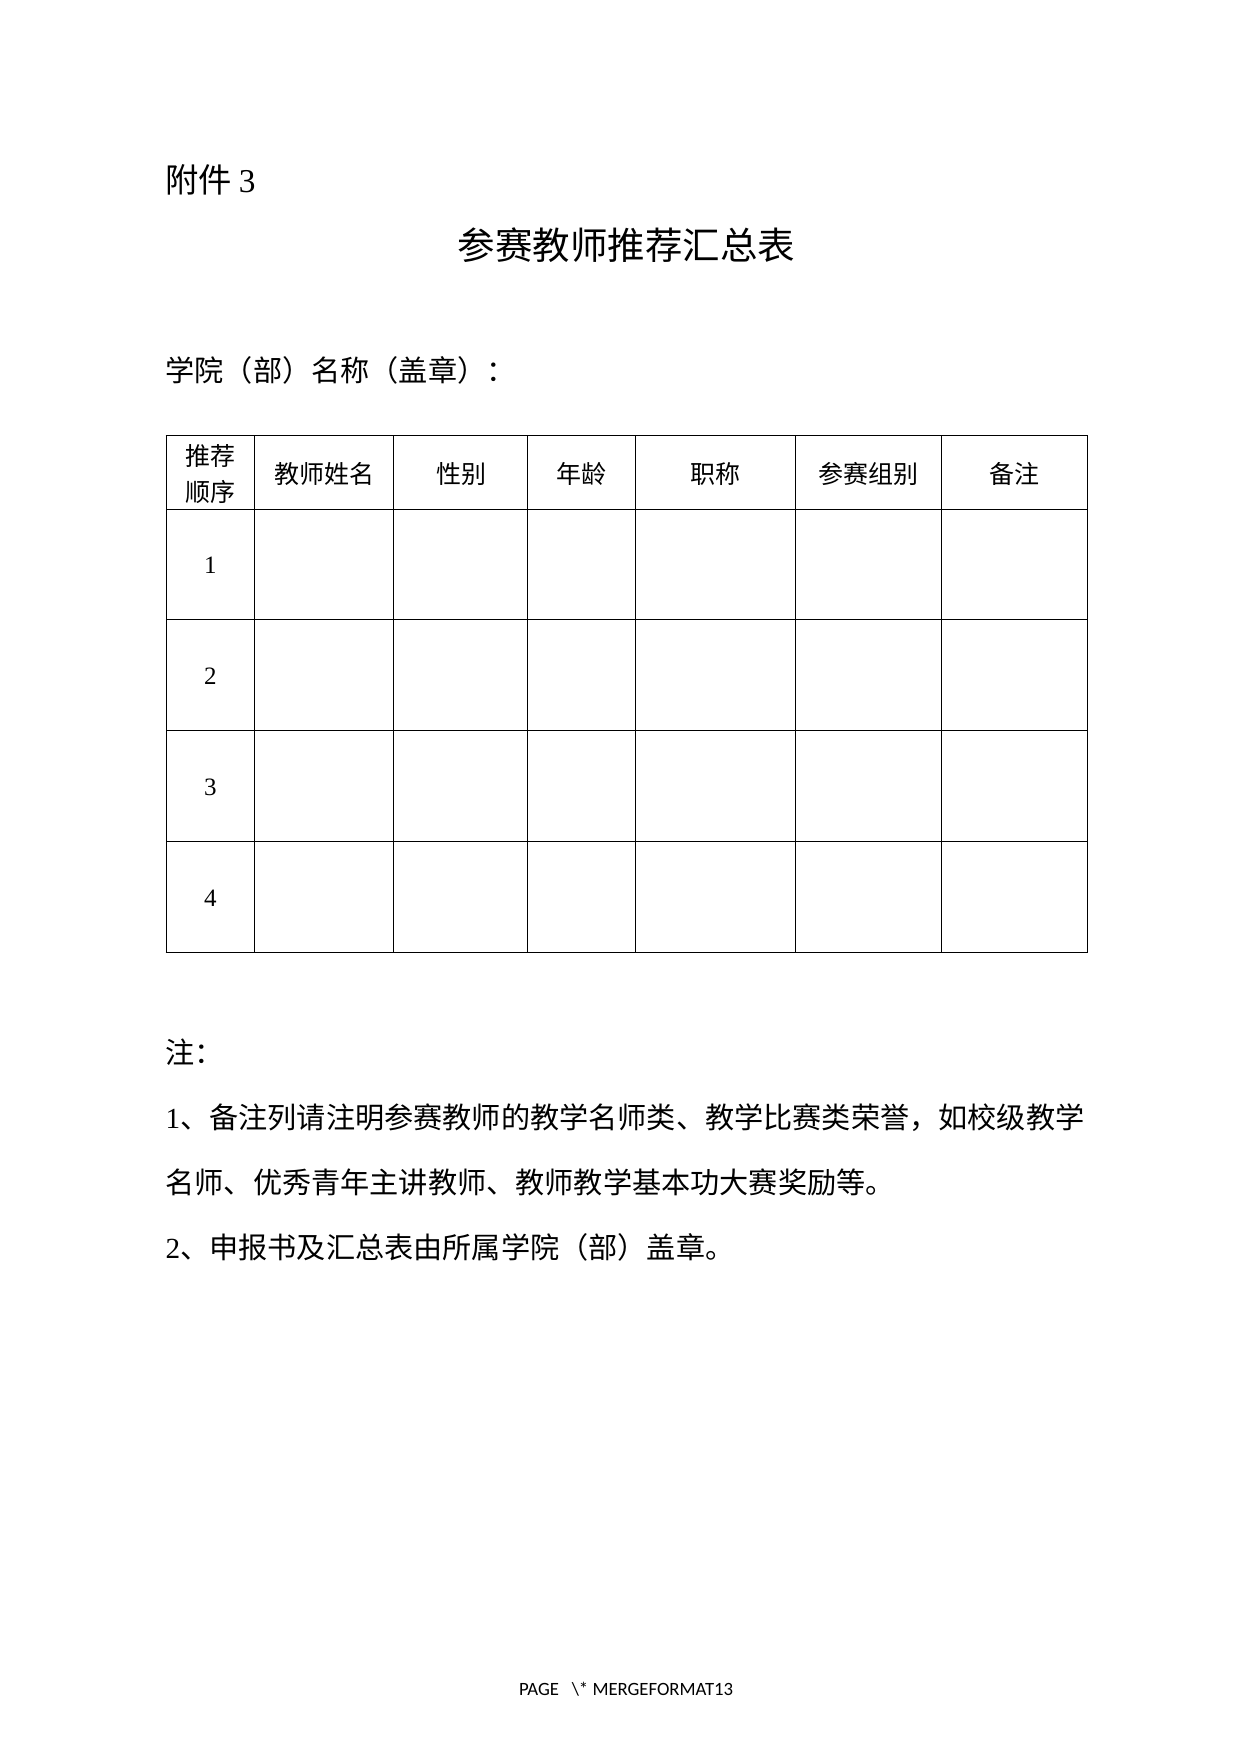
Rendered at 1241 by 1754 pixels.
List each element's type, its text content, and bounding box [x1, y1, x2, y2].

table_cell [636, 731, 795, 841]
table_cell [796, 842, 941, 952]
table_cell [796, 510, 941, 619]
table_cell [636, 620, 795, 730]
table_cell [942, 731, 1087, 841]
table_cell [528, 731, 635, 841]
table_cell [394, 620, 527, 730]
table_cell [942, 842, 1087, 952]
table_cell [796, 731, 941, 841]
table_cell [528, 620, 635, 730]
table_header 参赛组别 [796, 436, 941, 508]
table_cell 1 [167, 510, 254, 619]
table_cell [255, 620, 393, 730]
table_cell [796, 620, 941, 730]
table_cell [255, 731, 393, 841]
table_cell [255, 510, 393, 619]
list 备注列请注明参赛教师的教学名师类、教学比赛类荣誉，如校级教学名师、优秀青年主讲教师、教师教学基本功大赛奖励等。 [165, 1083, 1087, 1213]
table_cell [394, 842, 527, 952]
text 学院（部）名称（盖章）： [165, 348, 1087, 390]
table_cell 2 [167, 620, 254, 730]
table_cell [394, 731, 527, 841]
table_cell [636, 842, 795, 952]
table_cell 3 [167, 731, 254, 841]
table_cell [636, 510, 795, 619]
table_cell [528, 510, 635, 619]
table_cell [394, 510, 527, 619]
table_header 教师姓名 [255, 436, 393, 508]
text 附件3 [165, 146, 1087, 211]
list 申报书及汇总表由所属学院（部）盖章。 [165, 1213, 1087, 1278]
text 参赛教师推荐汇总表 [165, 211, 1087, 276]
table_cell 4 [167, 842, 254, 952]
text 注： [165, 1018, 1087, 1083]
table_cell [942, 620, 1087, 730]
table_cell [942, 510, 1087, 619]
table_cell [255, 842, 393, 952]
table_header 推荐 顺序 [167, 436, 254, 508]
table_header 年龄 [528, 436, 635, 508]
table_header 职称 [636, 436, 795, 508]
table_header 性别 [394, 436, 527, 508]
table_cell [528, 842, 635, 952]
table_header 备注 [942, 436, 1087, 508]
